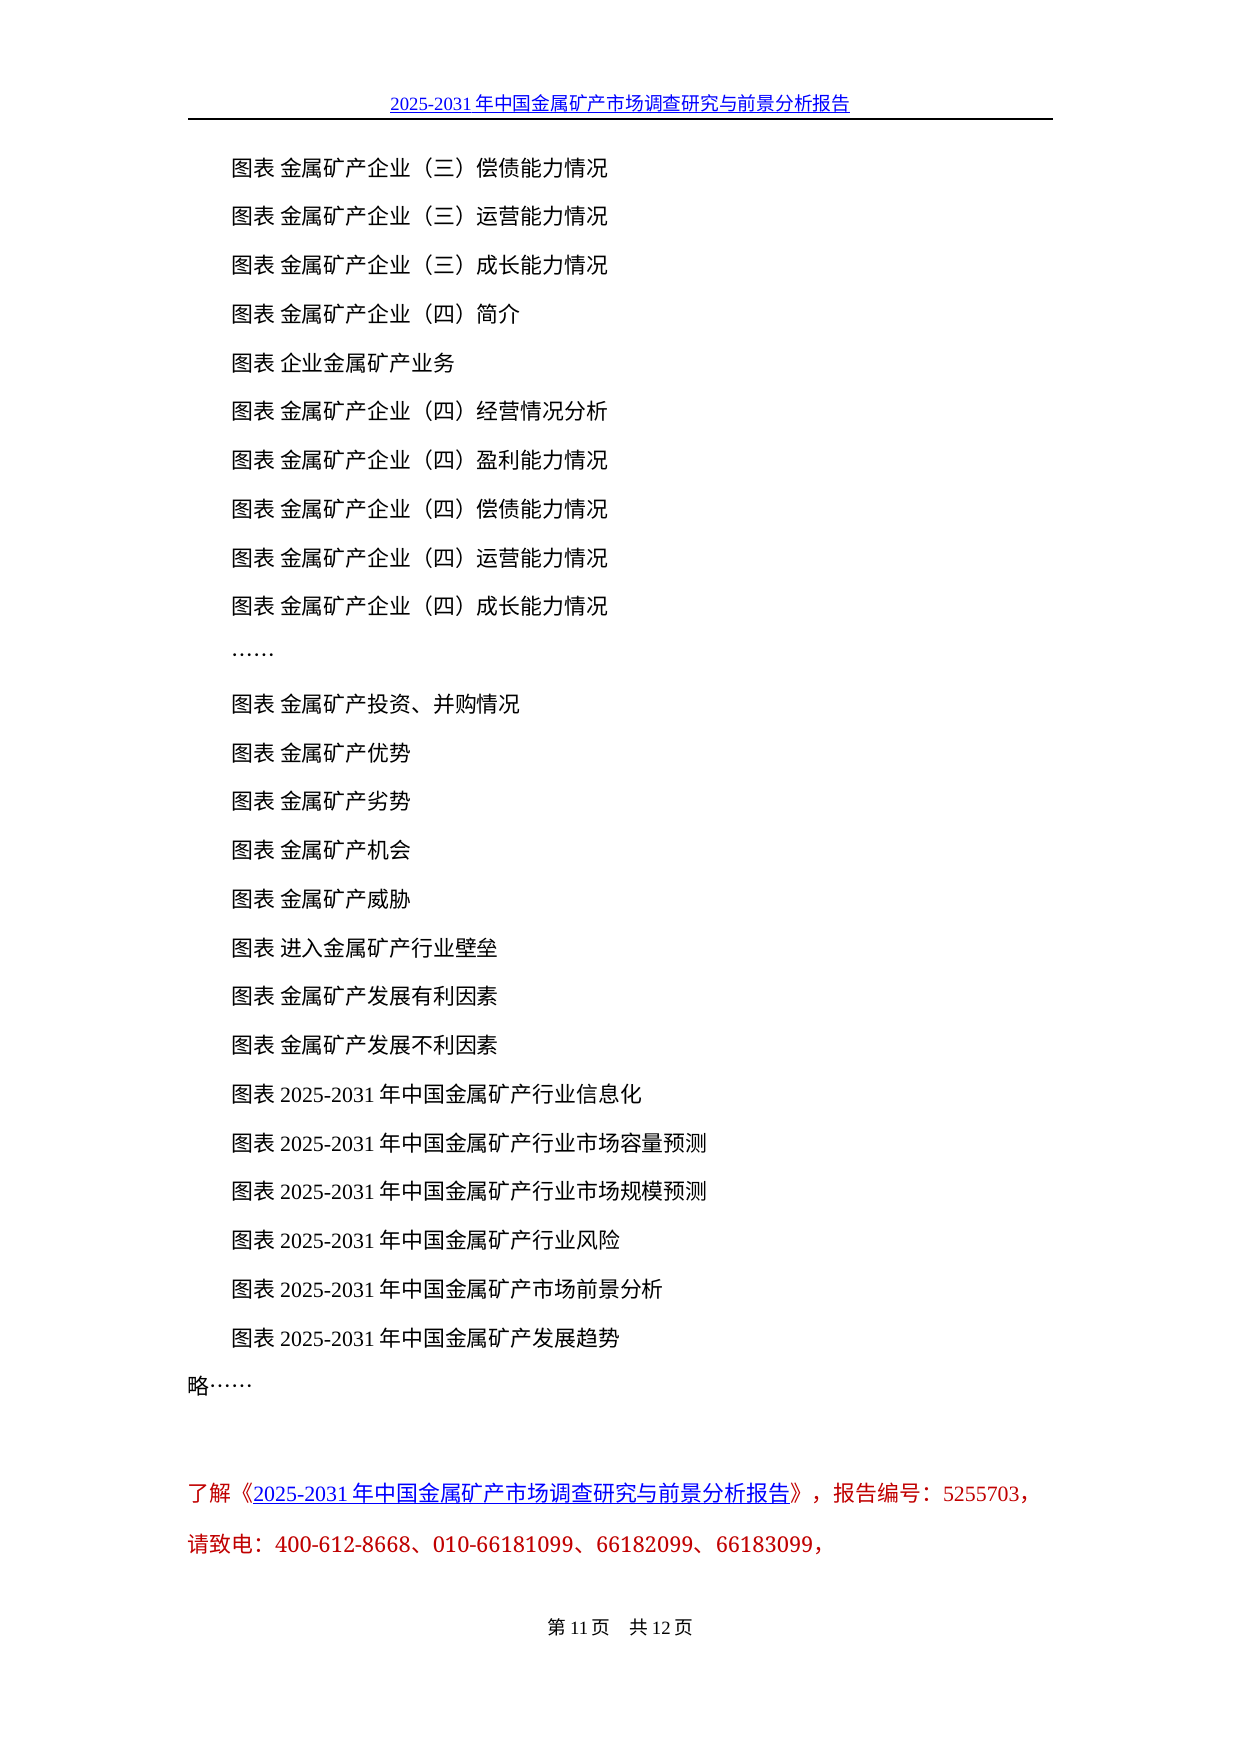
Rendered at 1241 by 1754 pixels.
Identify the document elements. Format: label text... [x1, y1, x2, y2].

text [187, 150, 1053, 1401]
text 了解《2025-2031年中国金属矿产市场调查研究与前景分析报告》，报告编号：5255703， [187, 1475, 1053, 1508]
text 请致电：400-612-8668、010-66181099、66182099、66183099， [187, 1527, 1053, 1559]
